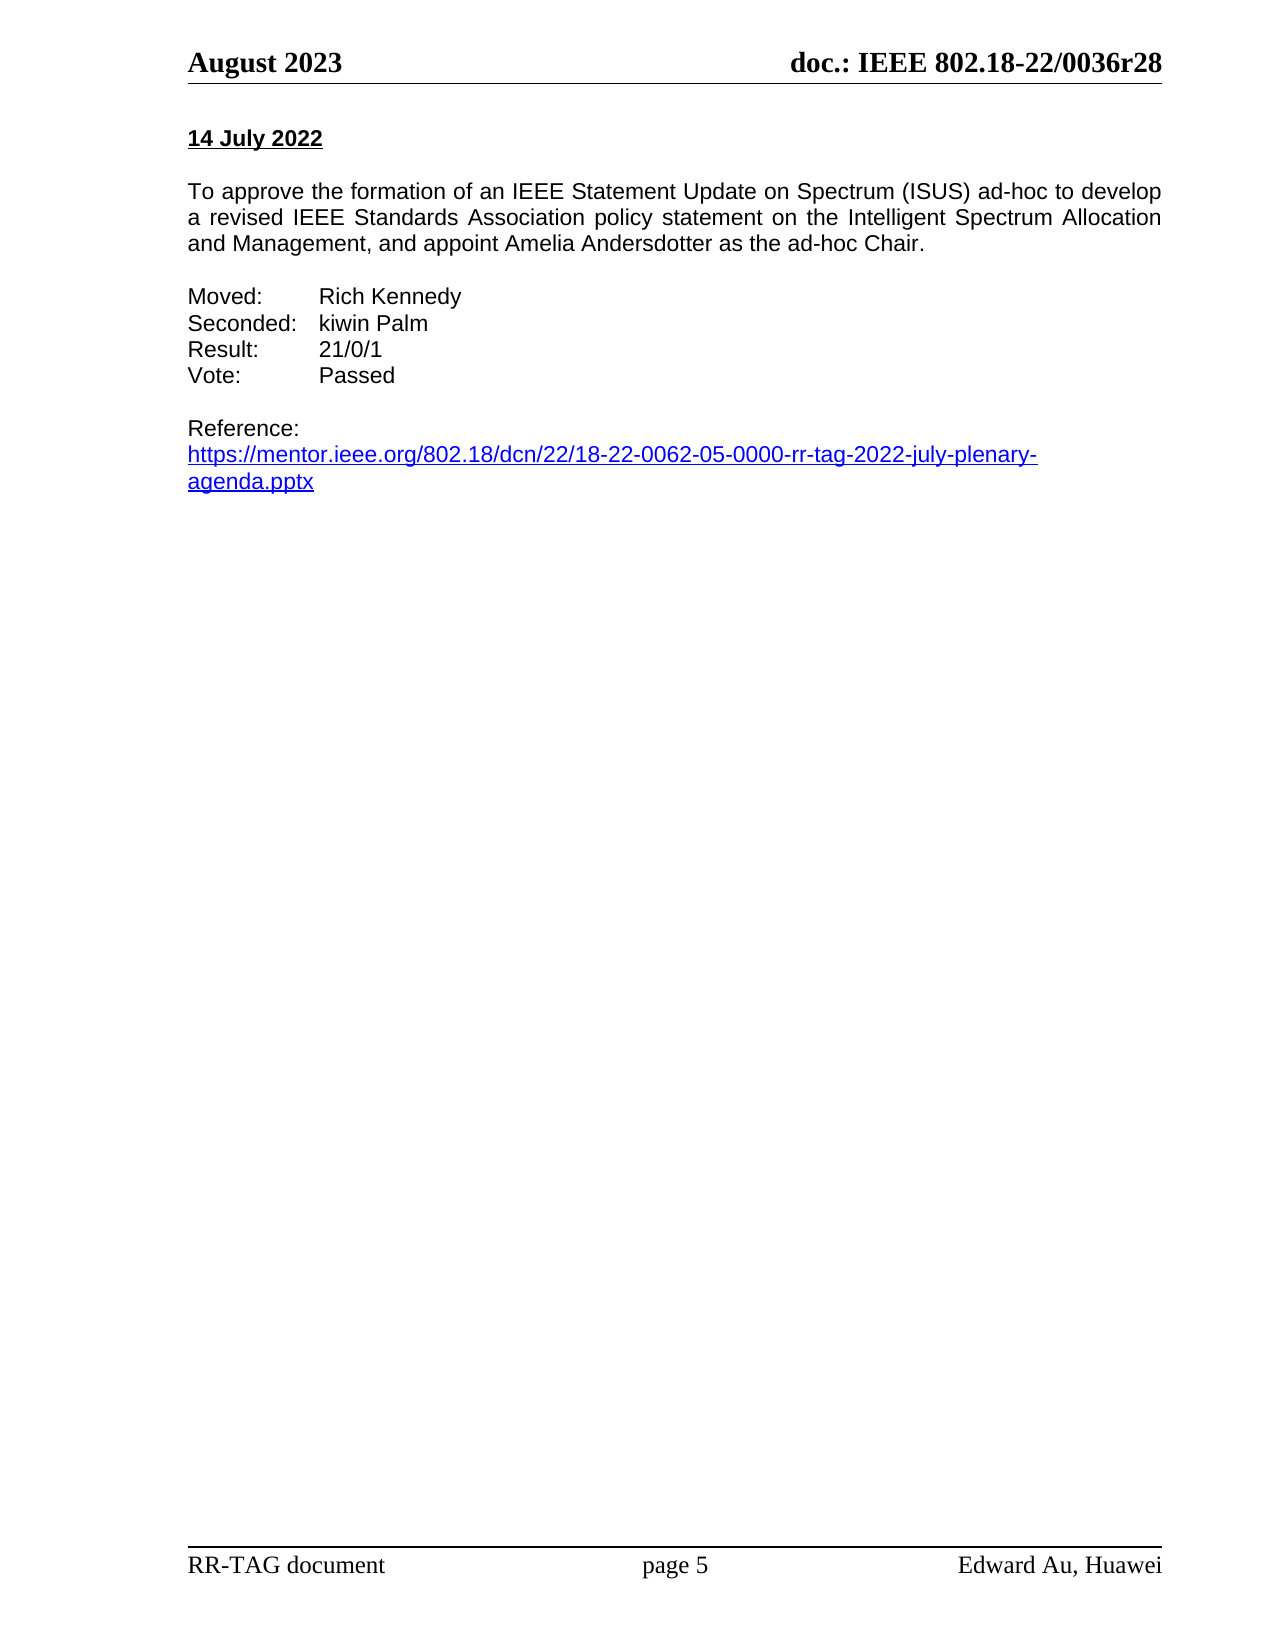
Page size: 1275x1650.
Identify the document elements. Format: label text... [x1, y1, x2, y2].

text Result: 21/0/1 [187, 336, 1162, 362]
text Vote: Passed [187, 362, 1162, 388]
text Reference: [187, 415, 1162, 441]
text Seconded: kiwin Palm [187, 309, 1162, 336]
text https://mentor.ieee.org/802.18/dcn/22/18-22-0062-05-0000-rr-tag-2022-july-plenary-agenda.pptx [187, 441, 1162, 494]
text Moved: Rich Kennedy [187, 283, 1162, 309]
text 14 July 2022 [187, 125, 1162, 151]
text To approve the formation of an IEEE Statement Update on Spectrum (ISUS) ad-hoc to develop a revised IEEE Standards Association policy statement on the Intelligent Spectrum Allocation and Management, and appoint Amelia Andersdotter as the ad-hoc Chair. [187, 178, 1162, 257]
